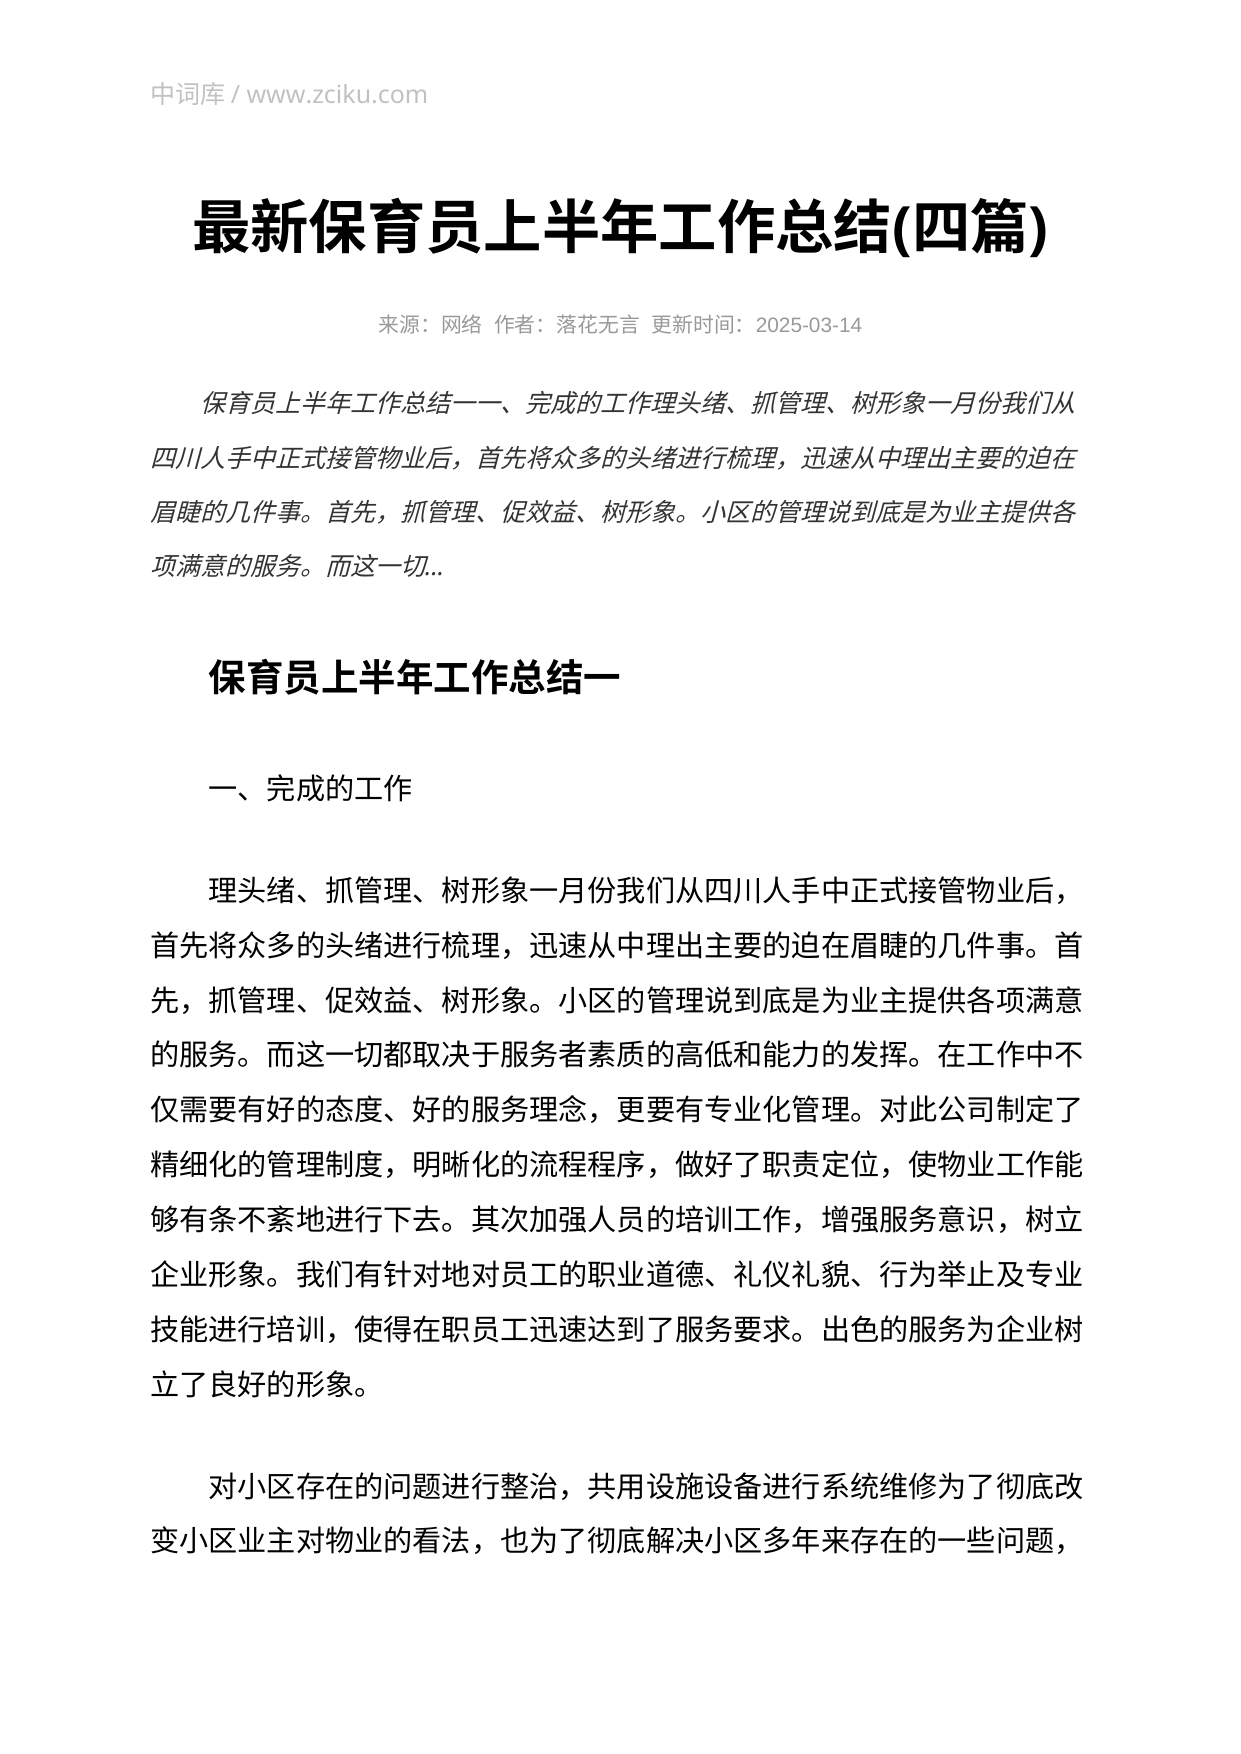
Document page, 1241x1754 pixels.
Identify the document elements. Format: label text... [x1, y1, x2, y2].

text 来源：网络 作者：落花无言 更新时间：2025-03-14 [150, 313, 1090, 337]
text 保育员上半年工作总结一 [150, 648, 1090, 702]
text 一、完成的工作 [150, 766, 1090, 808]
text 保育员上半年工作总结一一、完成的工作理头绪、抓管理、树形象一月份我们从四川人手中正式接管物业后，首先将众多的头绪进行梳理，迅速从中理出主要的迫在眉睫的几件事。首先，抓管理、促效益、树形象。小区的管理说到底是为业主提供各项满意的服务。而这一切... [150, 384, 1090, 583]
subtitle 最新保育员上半年工作总结(四篇) [150, 181, 1090, 266]
text 理头绪、抓管理、树形象一月份我们从四川人手中正式接管物业后，首先将众多的头绪进行梳理，迅速从中理出主要的迫在眉睫的几件事。首先，抓管理、促效益、树形象。小区的管理说到底是为业主提供各项满意的服务。而这一切都取决于服务者素质的高低和能力的发挥。在工作中不仅需要有好的态度、好的服务理念，更要有专业化管理。对此公司制定了精细化的管理制度，明晰化的流程程序，做好了职责定位，使物业工作能够有条不紊地进行下去。其次加强人员的培训工作，增强服务意识，树立企业形象。我们有针对地对员工的职业道德、礼仪礼貌、行为举止及专业技能进行培训，使得在职员工迅速达到了服务要求。出色的服务为企业树立了良好的形象。 [150, 867, 1090, 1404]
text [150, 1463, 1090, 1560]
